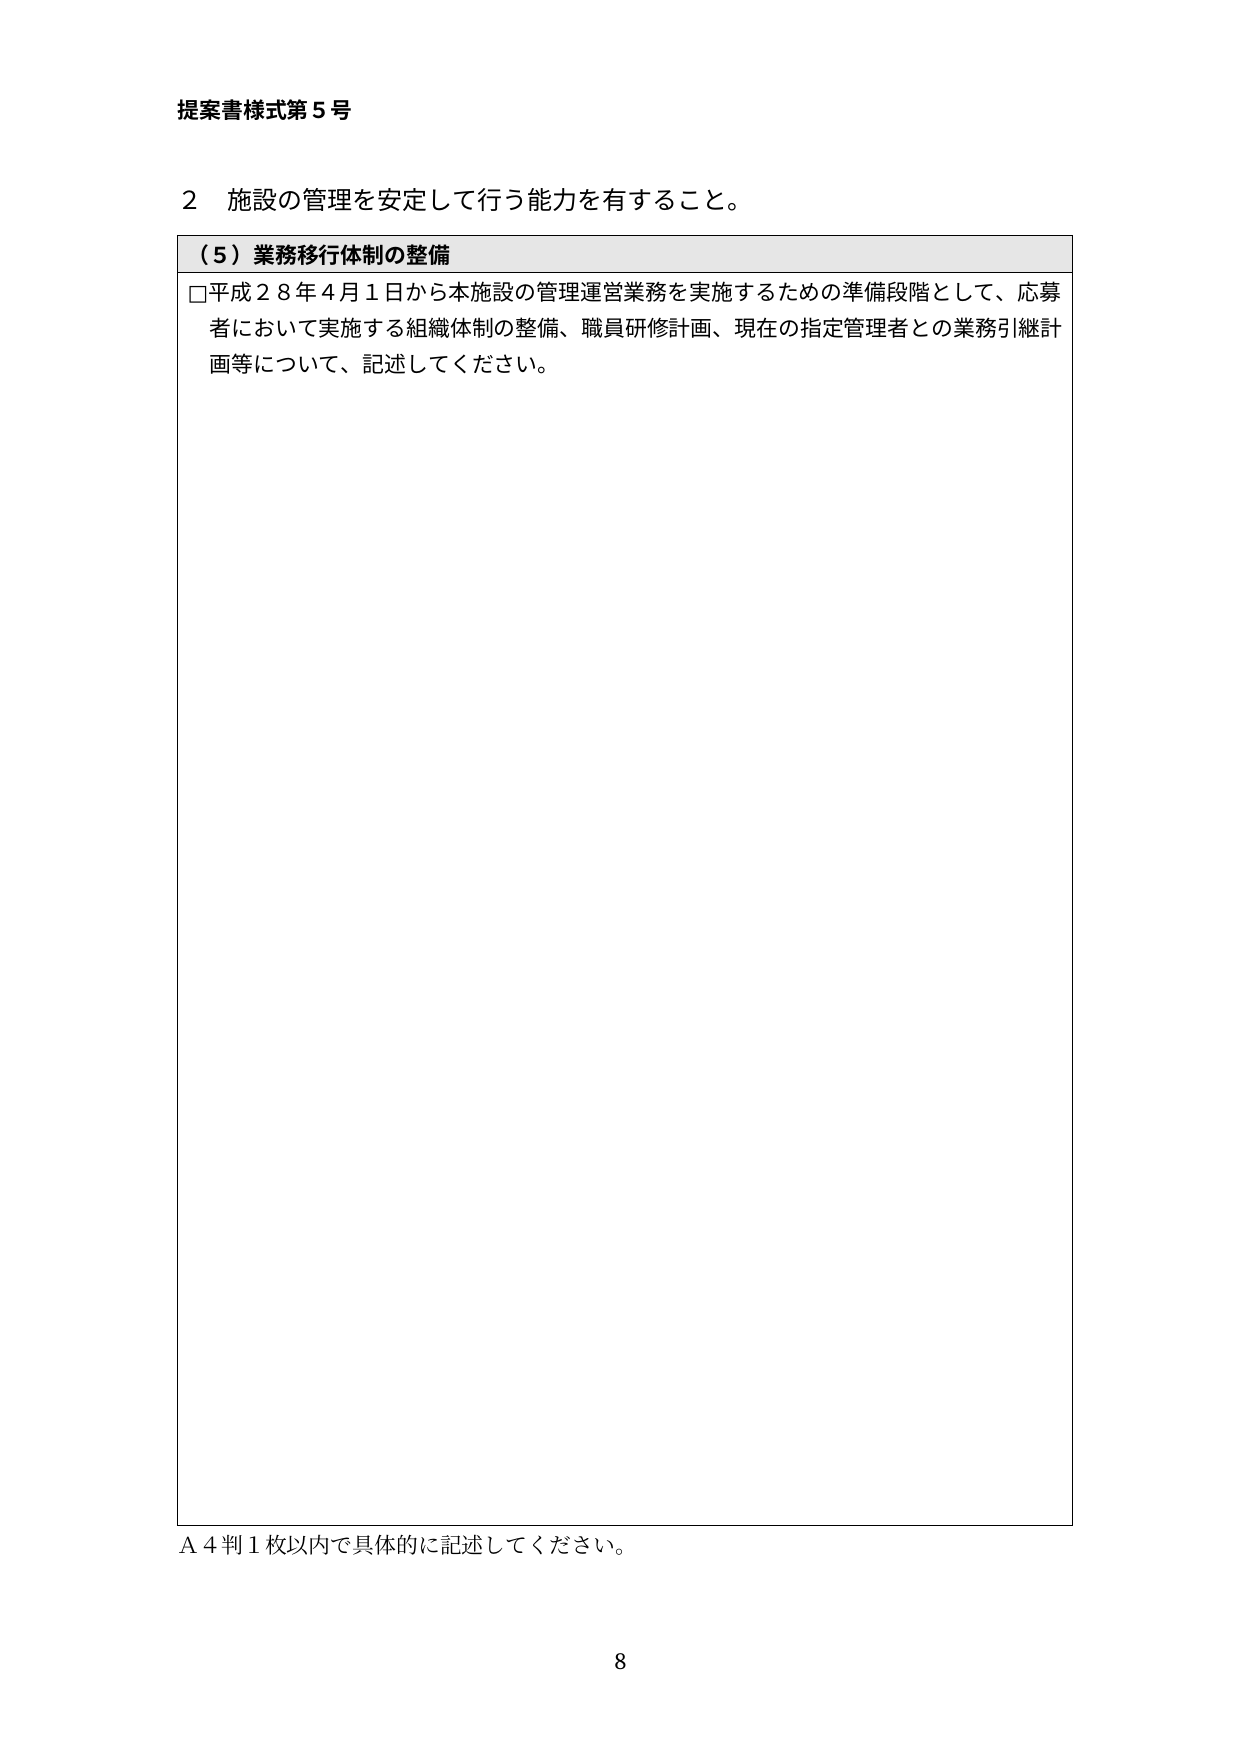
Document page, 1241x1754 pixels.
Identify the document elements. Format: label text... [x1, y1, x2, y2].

text ２ 施設の管理を安定して行う能力を有すること。 [177, 163, 1063, 235]
table_header （５）業務移行体制の整備 [178, 236, 1072, 272]
table_cell □平成２８年４月１日から本施設の管理運営業務を実施するための準備段階として、応募者において実施する組織体制の整備、職員研修計画、現在の指定管理者との業務引継計画等について、記述してください。 [178, 273, 1072, 1525]
text Ａ４判１枚以内で具体的に記述してください。 [177, 1526, 1063, 1562]
subtitle 提案書様式第５号 [177, 91, 1063, 127]
